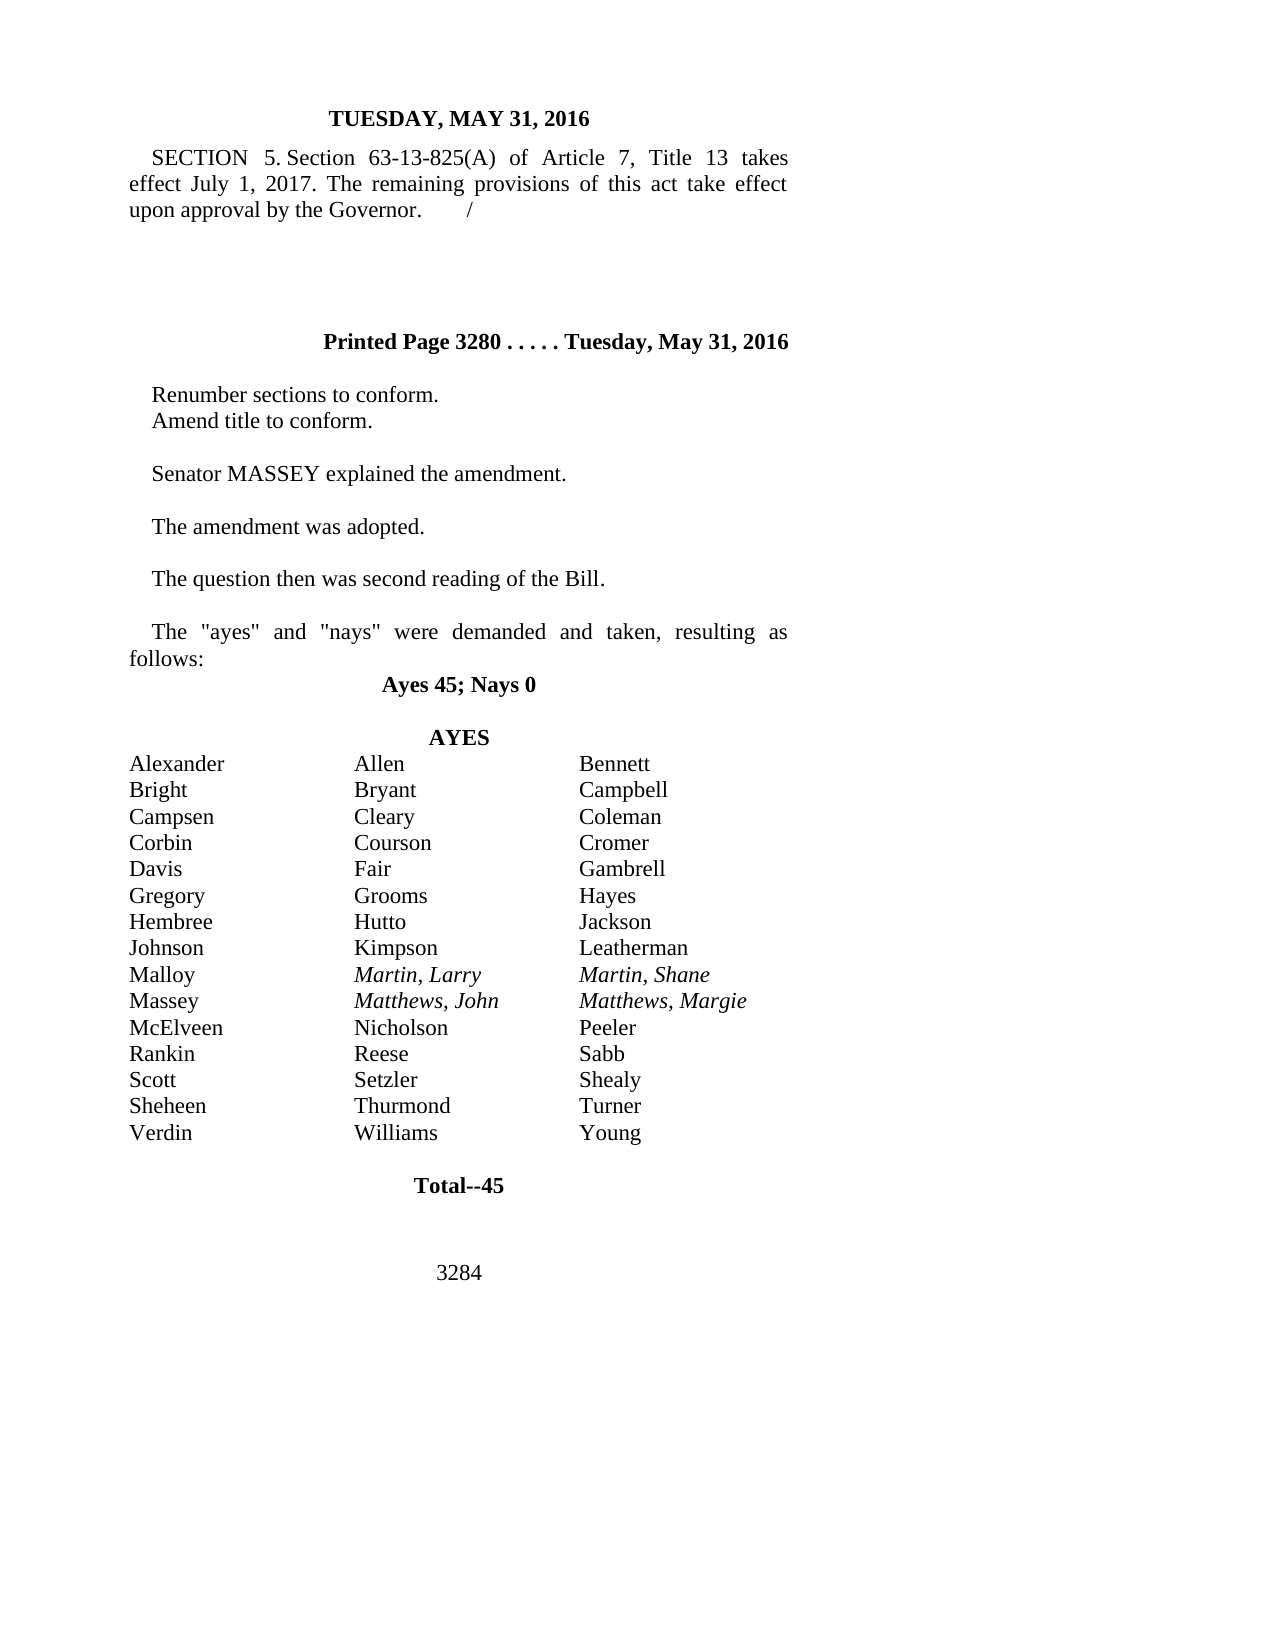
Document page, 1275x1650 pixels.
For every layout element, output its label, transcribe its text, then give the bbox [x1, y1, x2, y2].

text The "ayes" and "nays" were demanded and taken, resulting as follows: [129, 618, 789, 671]
text Johnson Kimpson Leatherman [129, 934, 789, 961]
text Corbin Courson Cromer [129, 829, 789, 855]
text Total--45 [129, 1172, 789, 1198]
text The question then was second reading of the Bill. [129, 566, 789, 592]
text Rankin Reese Sabb [129, 1040, 789, 1066]
text SECTION 5. Section 63-13-825(A) of Article 7, Title 13 takes effect July 1, 2017. The remaining provisions of this act take effect upon approval by the Governor. / [129, 144, 789, 223]
text Gregory Grooms Hayes [129, 882, 789, 908]
text Hembree Hutto Jackson [129, 908, 789, 934]
text The amendment was adopted. [129, 513, 789, 539]
text Massey Matthews, John Matthews, Margie [129, 987, 789, 1013]
text McElveen Nicholson Peeler [129, 1013, 789, 1040]
text Amend title to conform. [129, 407, 789, 434]
text Senator MASSEY explained the amendment. [129, 460, 789, 486]
text Ayes 45; Nays 0 [129, 671, 789, 697]
text Sheheen Thurmond Turner [129, 1093, 789, 1119]
text Alexander Allen Bennett [129, 750, 789, 776]
text Renumber sections to conform. [129, 381, 789, 407]
text Campsen Cleary Coleman [129, 803, 789, 829]
text Scott Setzler Shealy [129, 1066, 789, 1093]
text Bright Bryant Campbell [129, 776, 789, 803]
text AYES [129, 724, 789, 750]
text Verdin Williams Young [129, 1119, 789, 1145]
text Malloy Martin, Larry Martin, Shane [129, 961, 789, 987]
text Printed Page 3280 . . . . . Tuesday, May 31, 2016 [129, 328, 789, 355]
text Davis Fair Gambrell [129, 855, 789, 882]
